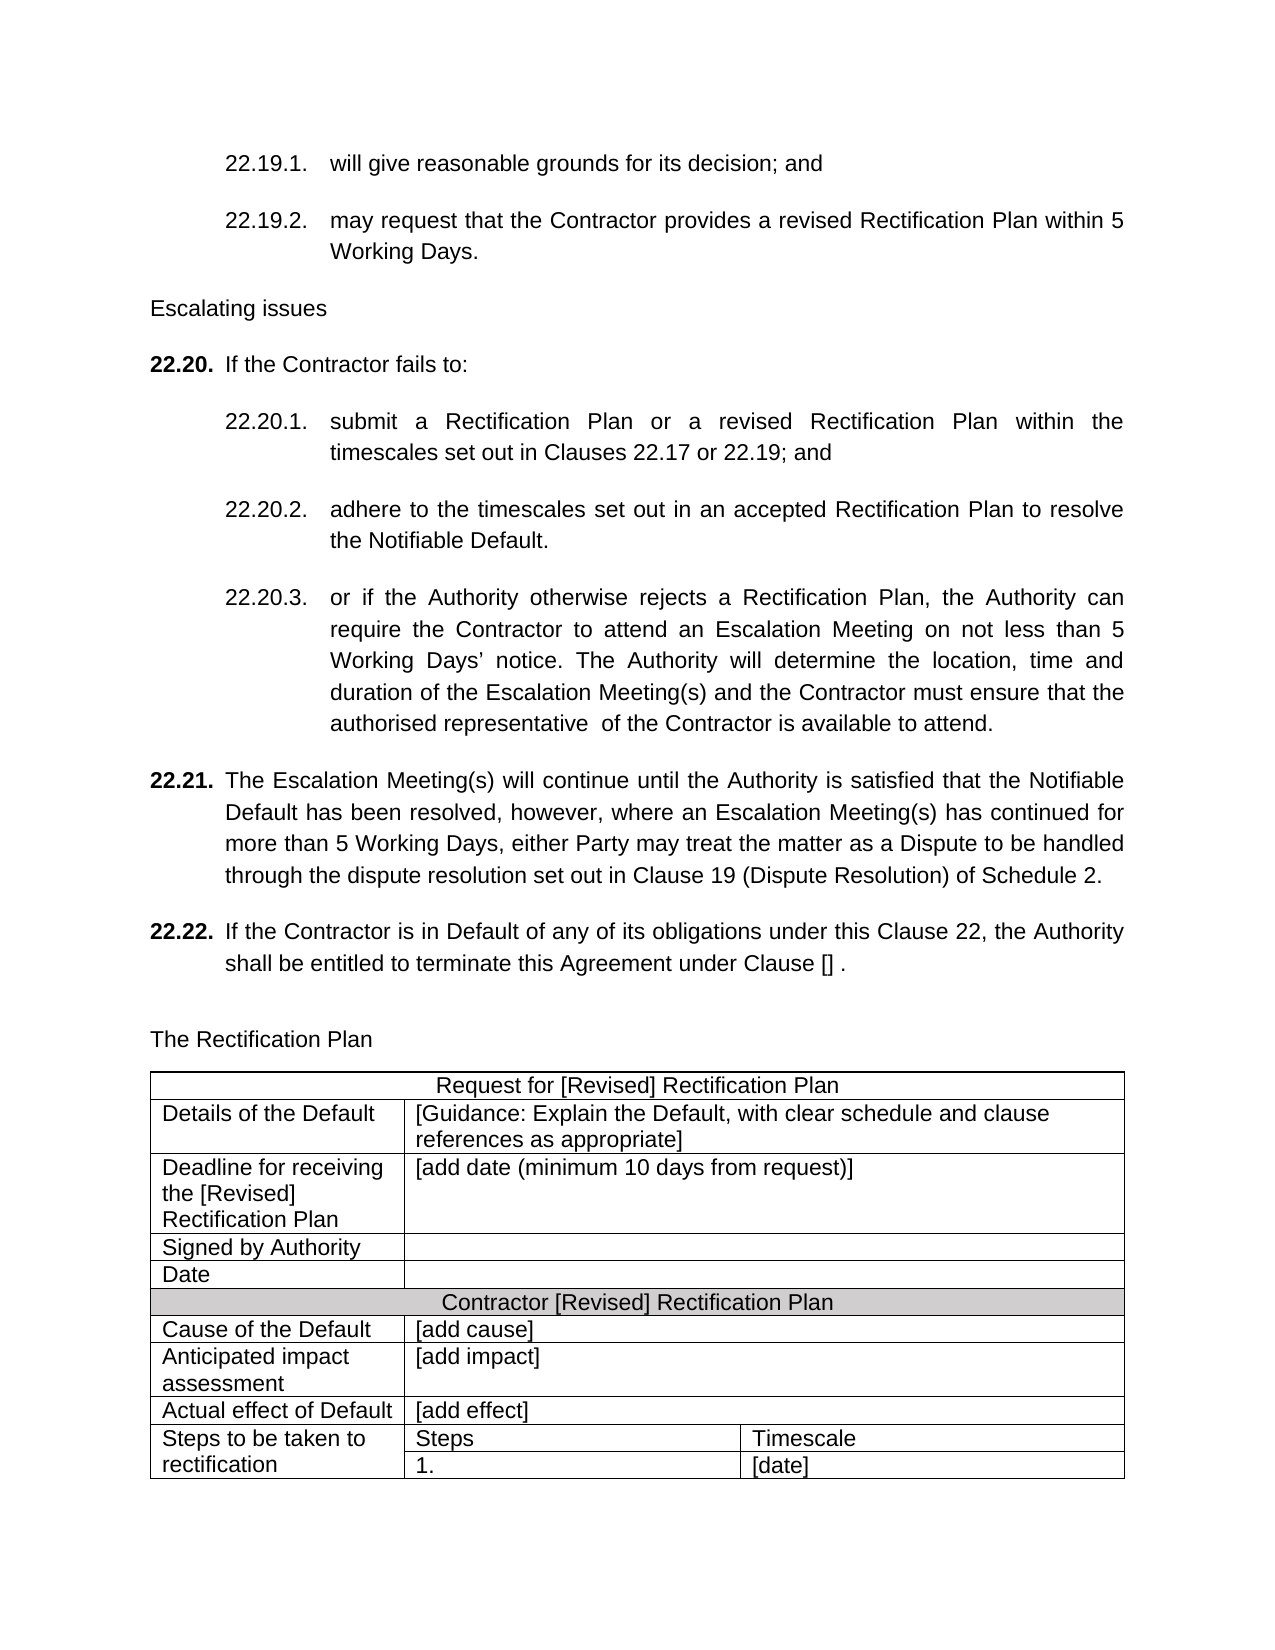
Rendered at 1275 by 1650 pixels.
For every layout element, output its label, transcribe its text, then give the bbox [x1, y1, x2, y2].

list Escalating issues [150, 295, 1125, 321]
table_cell [add cause] [405, 1316, 1124, 1342]
table_header Request for [Revised] Rectification Plan [151, 1073, 1124, 1099]
table_cell Steps to be taken to rectification [151, 1425, 404, 1478]
text adhere to the timescales set out in an accepted Rectification Plan to resolve the Notifiable Default. [225, 496, 1125, 554]
text The Rectification Plan [150, 1026, 1125, 1053]
table_cell Timescale [741, 1425, 1124, 1451]
table_cell Date [151, 1261, 404, 1287]
text or if the Authority otherwise rejects a Rectification Plan, the Authority can require the Contractor to attend an Escalation Meeting on not less than 5 Working Days’ notice. The Authority will determine the location, time and duration of the Escalation Meeting(s) and the Contractor must ensure that the authorised representative of the Contractor is available to attend. [225, 584, 1125, 737]
table_cell [405, 1261, 1124, 1287]
table_cell [date] [741, 1452, 1124, 1478]
table_cell [405, 1234, 1124, 1260]
table_cell Cause of the Default [151, 1316, 404, 1342]
table_cell [Guidance: Explain the Default, with clear schedule and clause references as appropriate] [405, 1100, 1124, 1153]
text submit a Rectification Plan or a revised Rectification Plan within the timescales set out in Clauses 22.17 or 22.19; and [225, 408, 1125, 466]
table_cell Anticipated impact assessment [151, 1343, 404, 1396]
table_cell Deadline for receiving the [Revised] Rectification Plan [151, 1154, 404, 1233]
table_cell [add impact] [405, 1343, 1124, 1396]
table_cell Signed by Authority [151, 1234, 404, 1260]
table_cell Contractor [Revised] Rectification Plan [151, 1289, 1124, 1315]
text If the Contractor is in Default of any of its obligations under this Clause 22, the Authority shall be entitled to terminate this Agreement under Clause [] . [150, 918, 1125, 976]
text may request that the Contractor provides a revised Rectification Plan within 5 Working Days. [225, 207, 1125, 264]
text The Escalation Meeting(s) will continue until the Authority is satisfied that the Notifiable Default has been resolved, however, where an Escalation Meeting(s) has continued for more than 5 Working Days, either Party may treat the matter as a Dispute to be handled through the dispute resolution set out in Clause 19 (Dispute Resolution) of Schedule 2. [150, 767, 1125, 888]
table_cell Steps [405, 1425, 740, 1451]
table_cell [add date (minimum 10 days from request)] [405, 1154, 1124, 1233]
text will give reasonable grounds for its decision; and [225, 150, 1125, 176]
table_cell Details of the Default [151, 1100, 404, 1153]
table_cell Actual effect of Default [151, 1397, 404, 1423]
table_cell 1. [405, 1452, 740, 1478]
text If the Contractor fails to: [150, 351, 1125, 378]
table_cell [add effect] [405, 1397, 1124, 1423]
